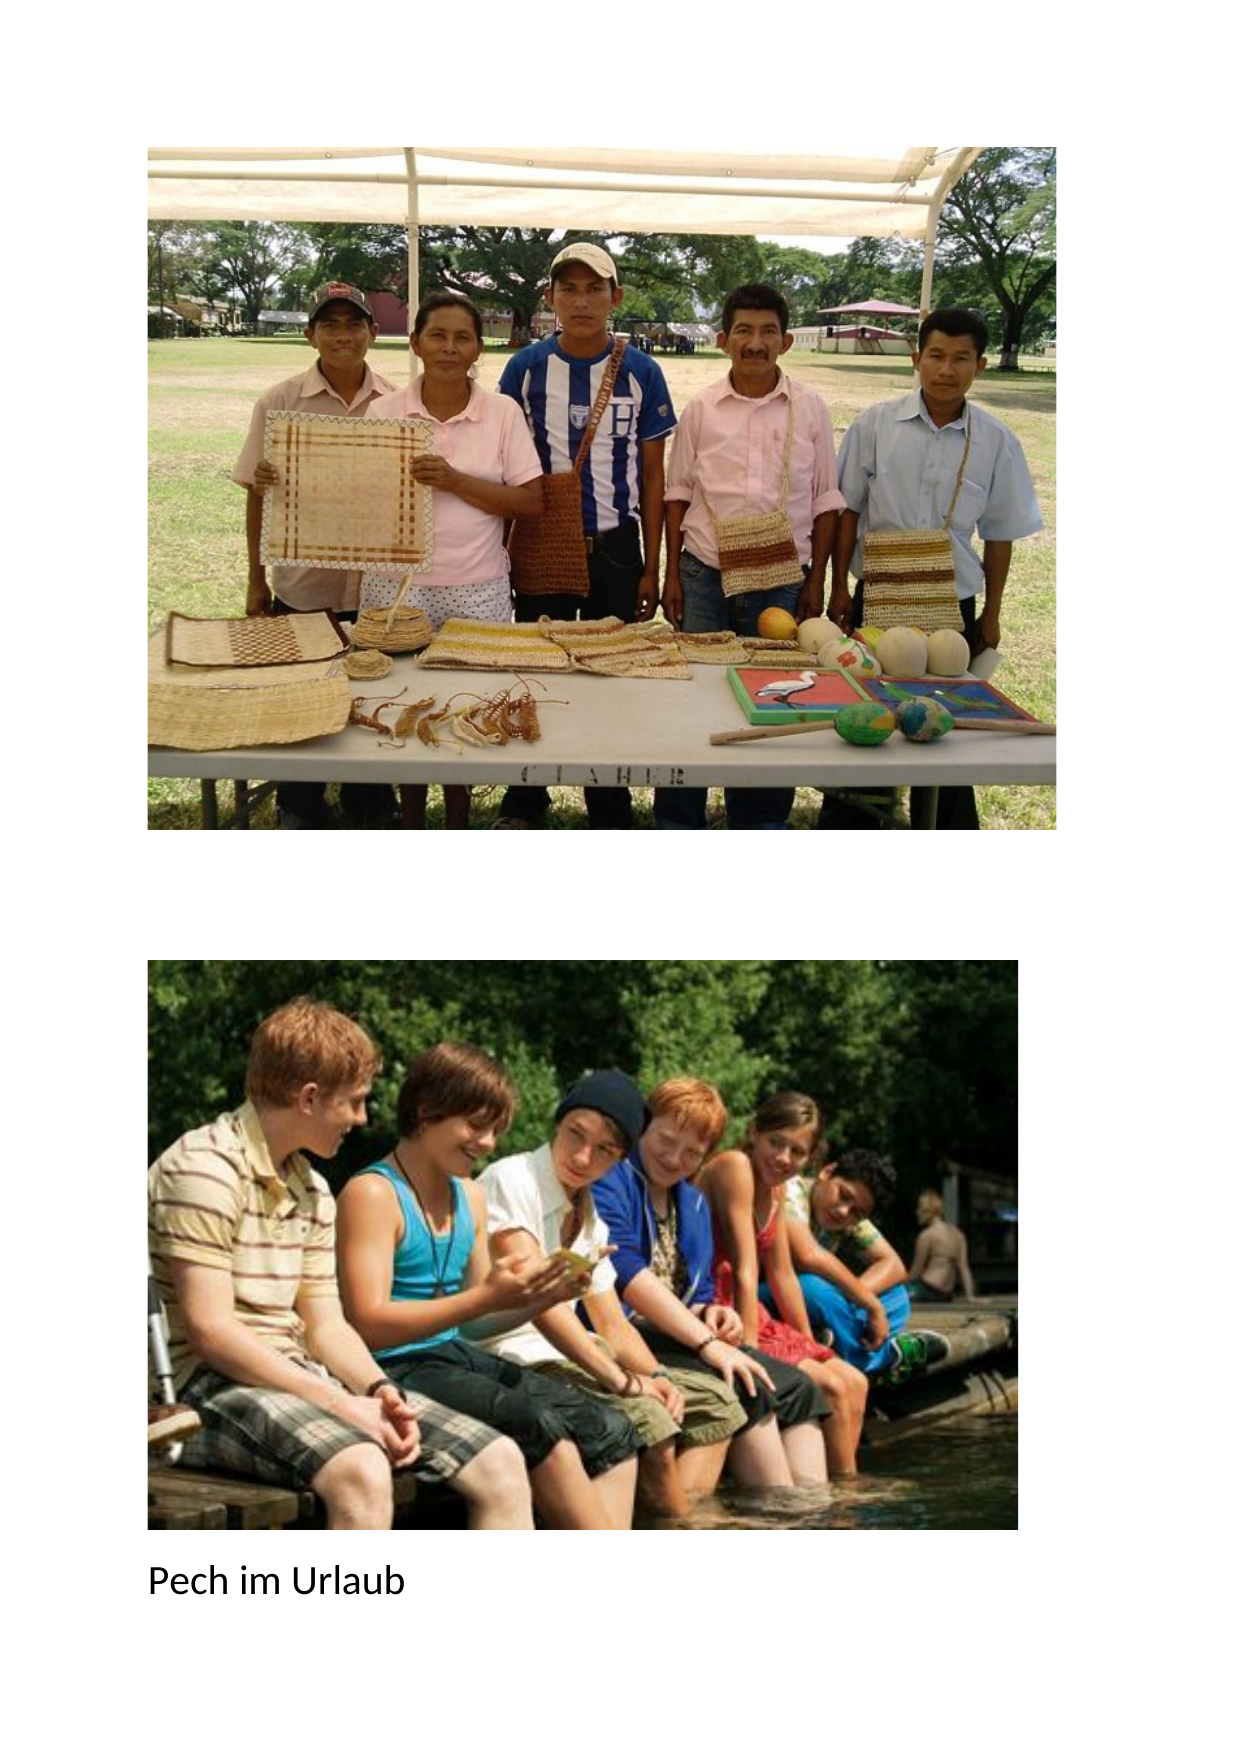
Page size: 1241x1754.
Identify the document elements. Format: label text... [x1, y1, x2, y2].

picture [147, 147, 1057, 830]
picture [147, 960, 1019, 1530]
text Pech im Urlaub [148, 1554, 1093, 1605]
